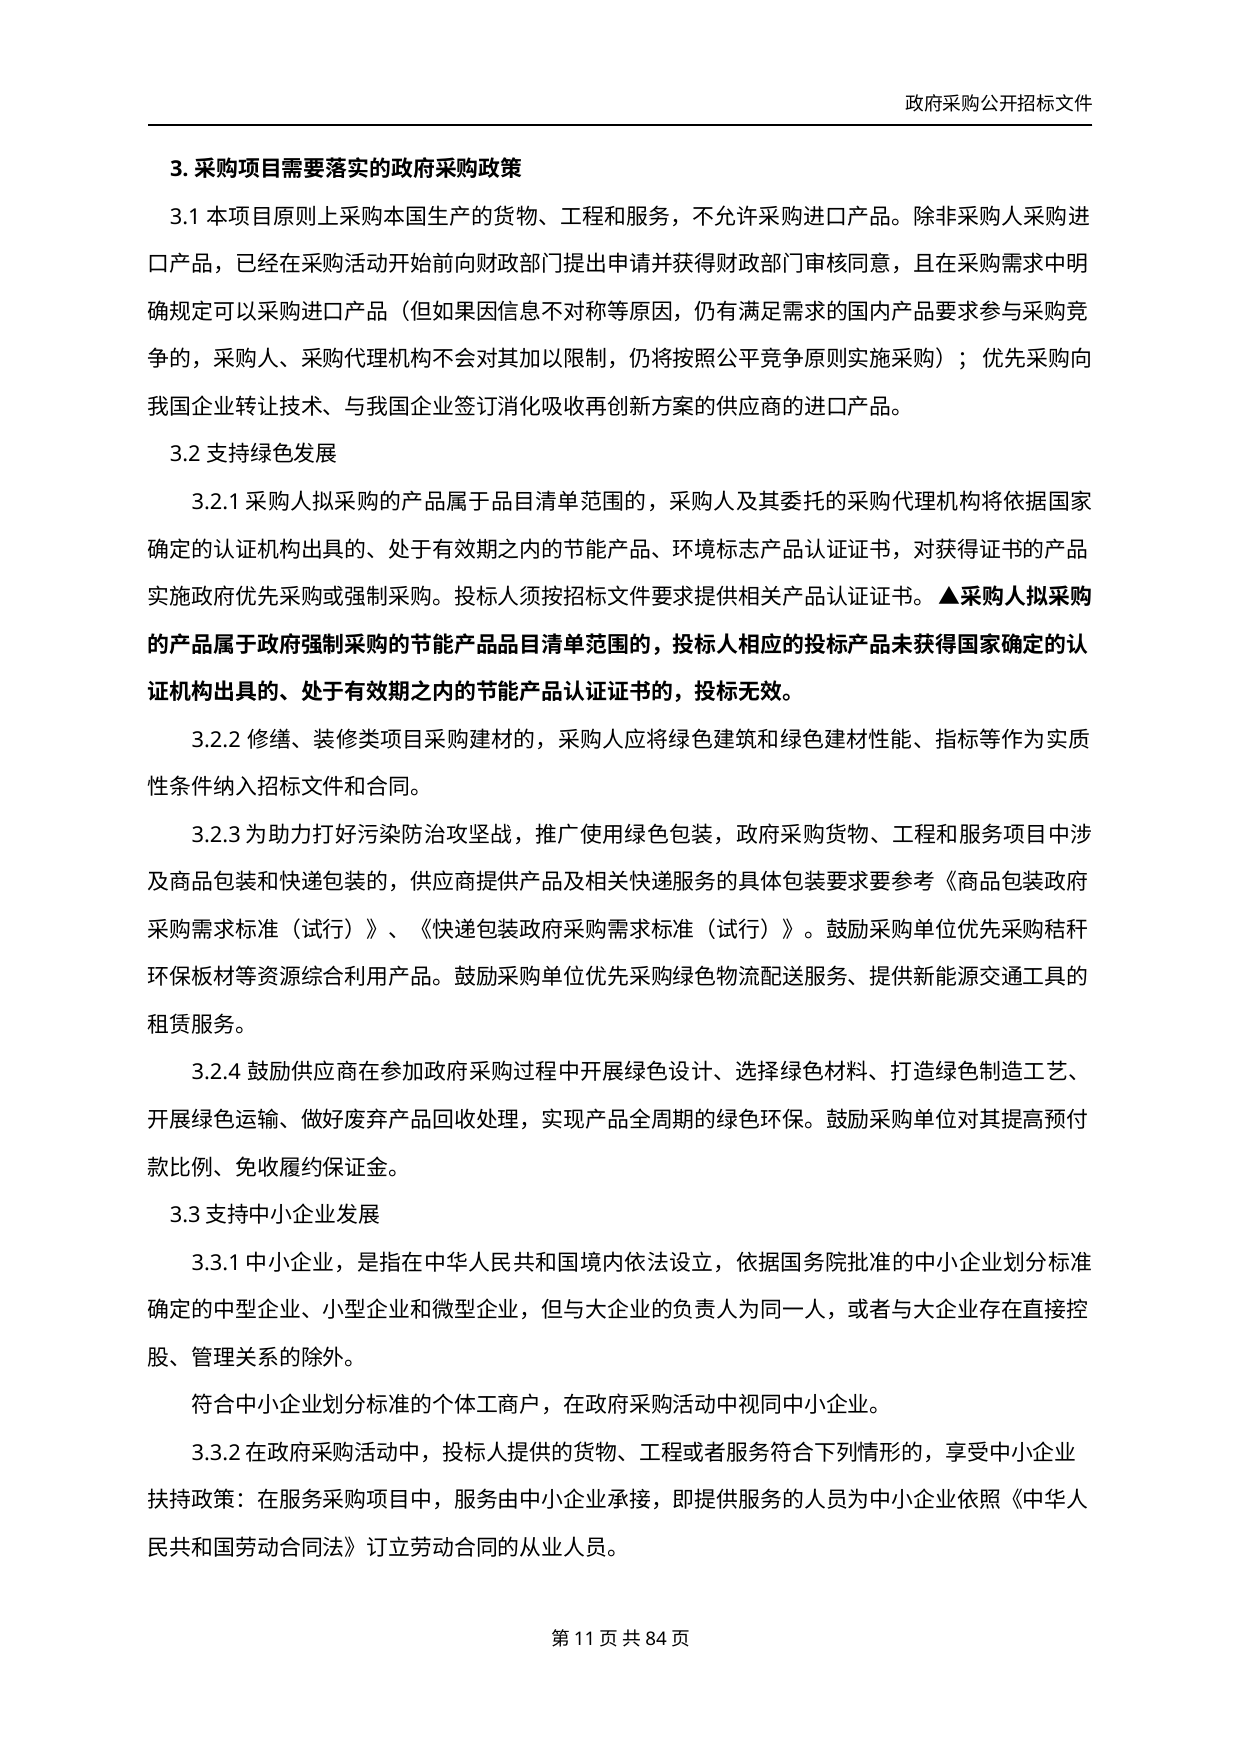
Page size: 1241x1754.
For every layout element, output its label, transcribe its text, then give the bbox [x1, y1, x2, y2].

text 3.3.1中小企业，是指在中华人民共和国境内依法设立，依据国务院批准的中小企业划分标准确定的中型企业、小型企业和微型企业，但与大企业的负责人为同一人，或者与大企业存在直接控股、管理关系的除外。 [148, 1244, 1092, 1371]
text 3.3支持中小企业发展 [148, 1197, 1092, 1229]
text 3.2.1采购人拟采购的产品属于品目清单范围的，采购人及其委托的采购代理机构将依据国家确定的认证机构出具的、处于有效期之内的节能产品、环境标志产品认证证书，对获得证书的产品实施政府优先采购或强制采购。投标人须按招标文件要求提供相关产品认证证书。▲采购人拟采购的产品属于政府强制采购的节能产品品目清单范围的，投标人相应的投标产品未获得国家确定的认证机构出具的、处于有效期之内的节能产品认证证书的，投标无效。 [148, 484, 1092, 706]
text 符合中小企业划分标准的个体工商户，在政府采购活动中视同中小企业。 [148, 1387, 1092, 1419]
text 3.2.2 修缮、装修类项目采购建材的，采购人应将绿色建筑和绿色建材性能、指标等作为实质性条件纳入招标文件和合同。 [148, 722, 1092, 801]
text 3.2.3为助力打好污染防治攻坚战，推广使用绿色包装，政府采购货物、工程和服务项目中涉及商品包装和快递包装的，供应商提供产品及相关快递服务的具体包装要求要参考《商品包装政府采购需求标准（试行）》、《快递包装政府采购需求标准（试行）》。鼓励采购单位优先采购秸秆环保板材等资源综合利用产品。鼓励采购单位优先采购绿色物流配送服务、提供新能源交通工具的租赁服务。 [148, 817, 1092, 1038]
text 3.1 本项目原则上采购本国生产的货物、工程和服务，不允许采购进口产品。除非采购人采购进口产品，已经在采购活动开始前向财政部门提出申请并获得财政部门审核同意，且在采购需求中明确规定可以采购进口产品（但如果因信息不对称等原因，仍有满足需求的国内产品要求参与采购竞争的，采购人、采购代理机构不会对其加以限制，仍将按照公平竞争原则实施采购）；优先采购向我国企业转让技术、与我国企业签订消化吸收再创新方案的供应商的进口产品。 [148, 199, 1092, 421]
text 3.2 支持绿色发展 [148, 436, 1092, 468]
text 3.3.2在政府采购活动中，投标人提供的货物、工程或者服务符合下列情形的，享受中小企业扶持政策：在服务采购项目中，服务由中小企业承接，即提供服务的人员为中小企业依照《中华人民共和国劳动合同法》订立劳动合同的从业人员。 [148, 1435, 1092, 1561]
text 3. 采购项目需要落实的政府采购政策 [148, 151, 1092, 183]
text 3.2.4 鼓励供应商在参加政府采购过程中开展绿色设计、选择绿色材料、打造绿色制造工艺、开展绿色运输、做好废弃产品回收处理，实现产品全周期的绿色环保。鼓励采购单位对其提高预付款比例、免收履约保证金。 [148, 1054, 1092, 1181]
